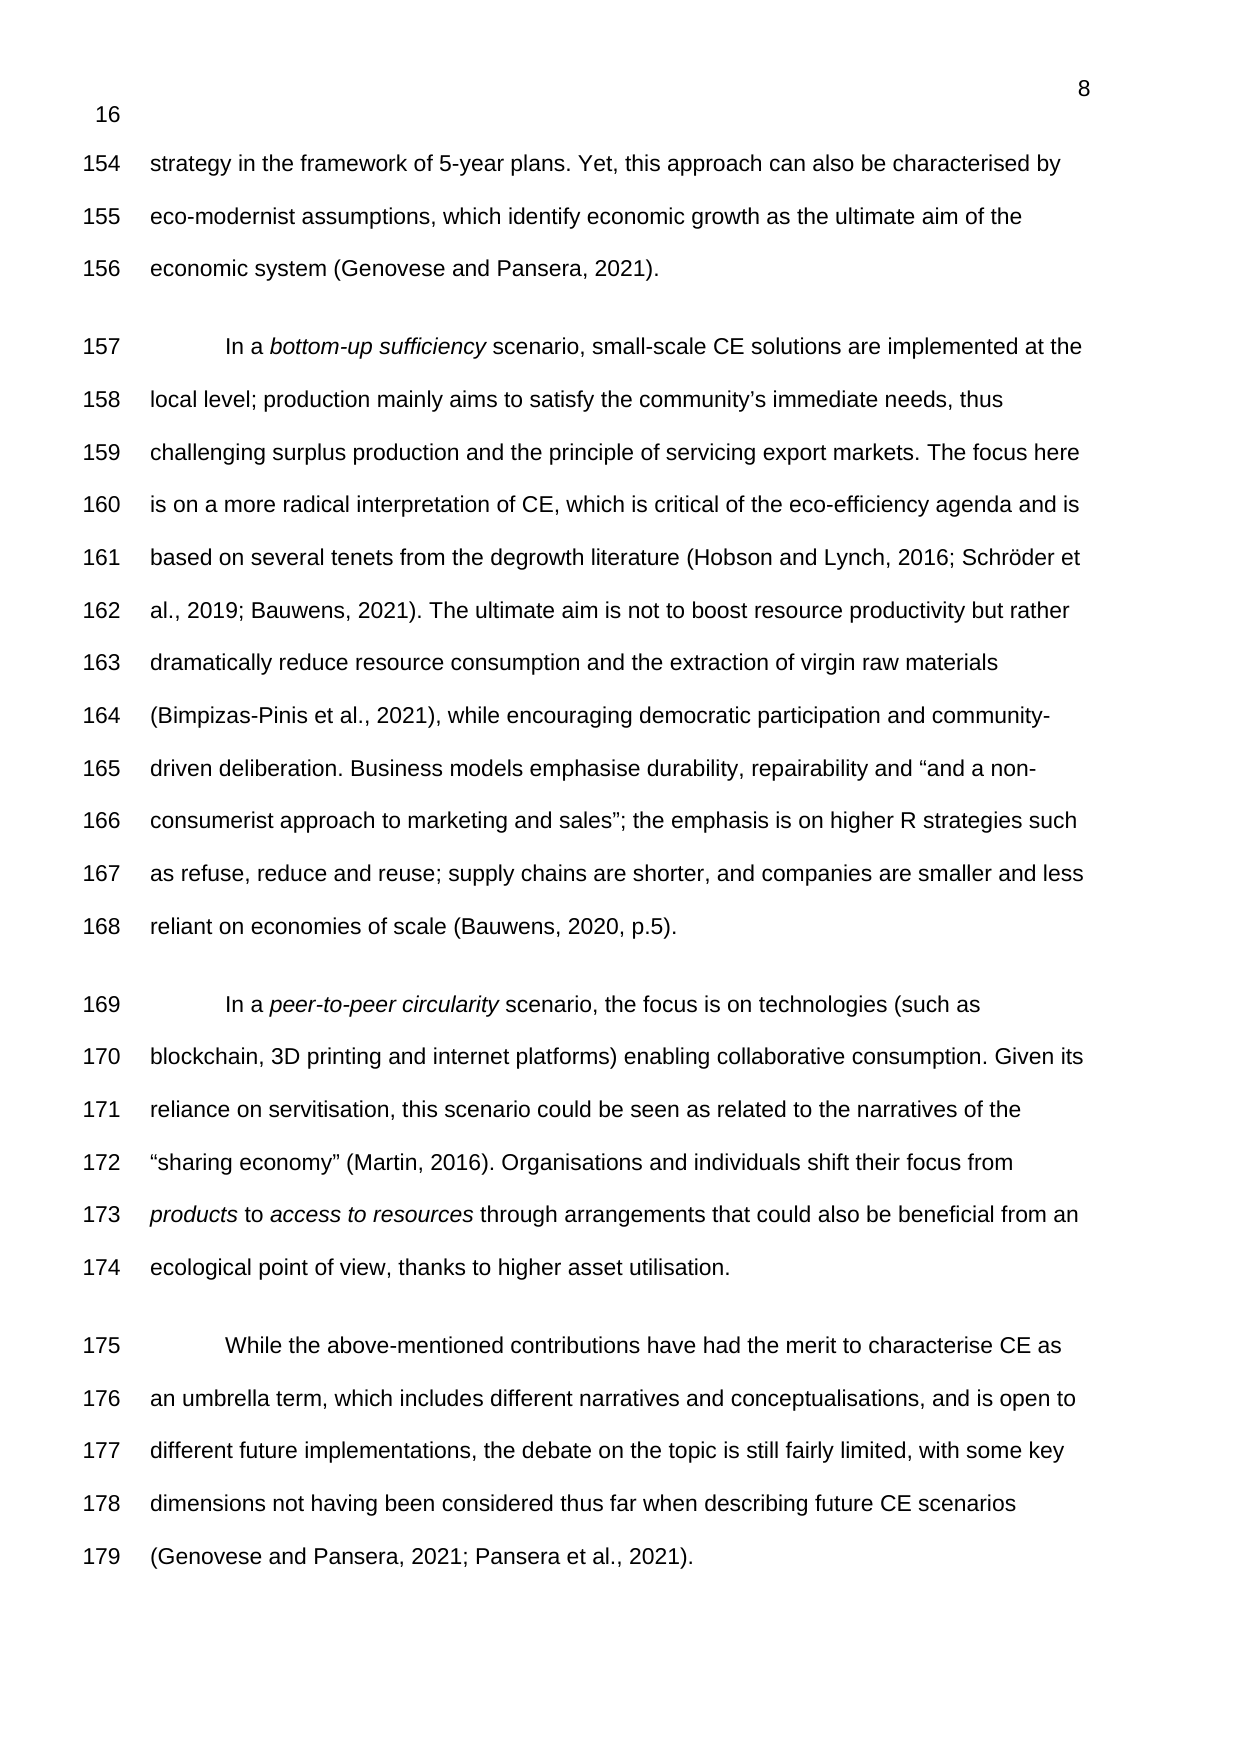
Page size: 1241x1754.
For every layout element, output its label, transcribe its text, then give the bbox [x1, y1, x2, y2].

text In a bottom-up sufficiency scenario, small-scale CE solutions are implemented at the local level; production mainly aims to satisfy the community’s immediate needs, thus challenging surplus production and the principle of servicing export markets. The focus here is on a more radical interpretation of CE, which is critical of the eco-efficiency agenda and is based on several tenets from the degrowth literature (Hobson and Lynch, 2016; Schröder et al., 2019; Bauwens, 2021). The ultimate aim is not to boost resource productivity but rather dramatically reduce resource consumption and the extraction of virgin raw materials (Bimpizas-Pinis et al., 2021), while encouraging democratic participation and community-driven deliberation. Business models emphasise durability, repairability and “and a non-consumerist approach to marketing and sales”; the emphasis is on higher R strategies such as refuse, reduce and reuse; supply chains are shorter, and companies are smaller and less reliant on economies of scale (Bauwens, 2020, p.5). [150, 333, 1090, 939]
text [150, 150, 1090, 282]
text In a peer-to-peer circularity scenario, the focus is on technologies (such as blockchain, 3D printing and internet platforms) enabling collaborative consumption. Given its reliance on servitisation, this scenario could be seen as related to the narratives of the “sharing economy” (Martin, 2016). Organisations and individuals shift their focus from products to access to resources through arrangements that could also be beneficial from an ecological point of view, thanks to higher asset utilisation. [150, 991, 1090, 1281]
text While the above-mentioned contributions have had the merit to characterise CE as an umbrella term, which includes different narratives and conceptualisations, and is open to different future implementations, the debate on the topic is still fairly limited, with some key dimensions not having been considered thus far when describing future CE scenarios (Genovese and Pansera, 2021; Pansera et al., 2021). [150, 1332, 1090, 1569]
